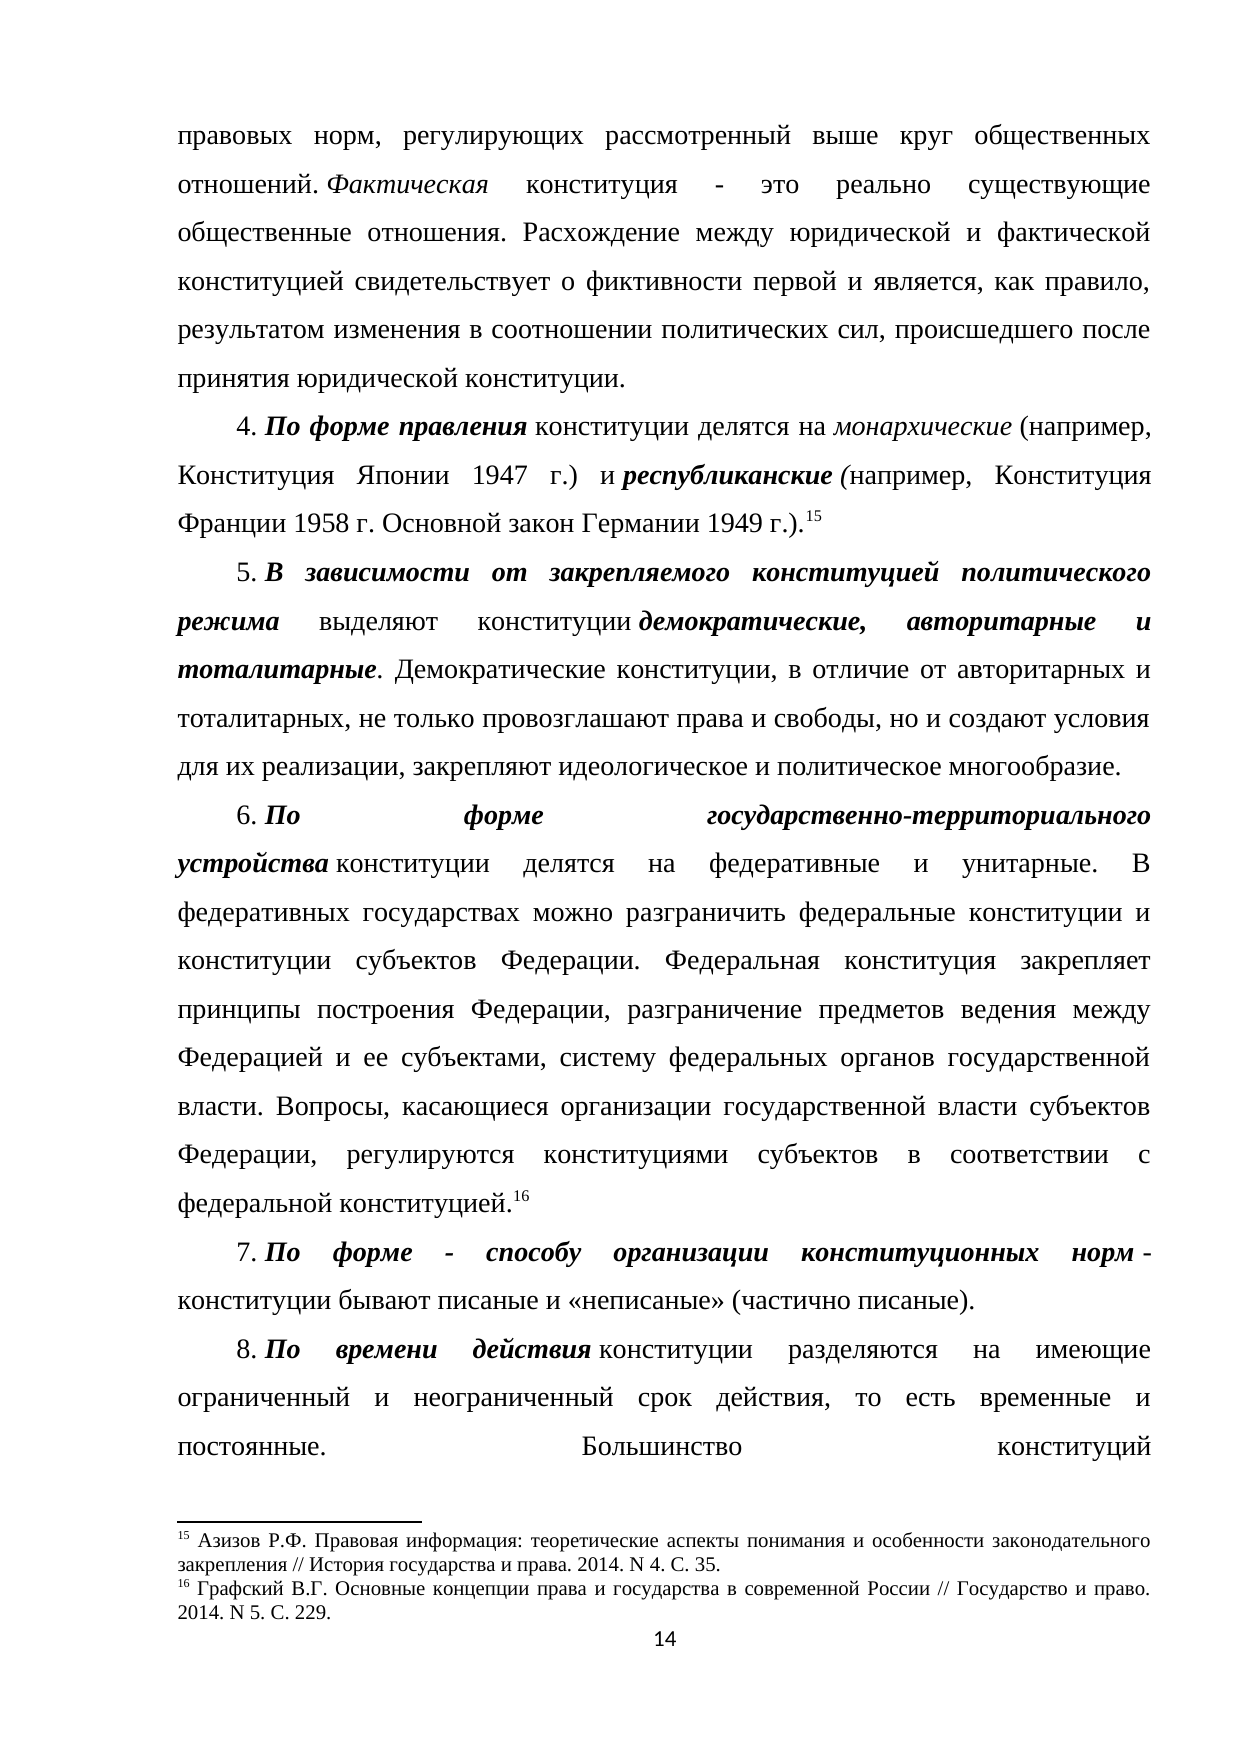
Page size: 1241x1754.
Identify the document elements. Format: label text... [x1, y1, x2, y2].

text 5. В зависимости от закрепляемого конституцией политического режима выделяют конституции демократические, авторитарные и тоталитарные. Демократические конституции, в отличие от авторитарных и тоталитарных, не только провозглашают права и свободы, но и создают условия для их реализации, закрепляют идеологическое и политическое многообразие. [177, 555, 1152, 782]
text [177, 118, 1152, 393]
text 4. По форме правления конституции делятся на монархические (например, Конституция Японии 1947 г.) и республиканские (например, Конституция Франции 1958 г. Основной закон Германии 1949 г.). [177, 409, 1152, 539]
text 7. По форме - способу организации конституционных норм - конституции бывают писаные и «неписаные» (частично писаные). [177, 1234, 1152, 1316]
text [177, 1332, 1152, 1461]
text 6. По форме государственно-территориального устройства конституции делятся на федеративные и унитарные. В федеративных государствах можно разграничить федеральные конституции и конституции субъектов Федерации. Федеральная конституция закрепляет принципы построения Федерации, разграничение предметов ведения между Федерацией и ее субъектами, систему федеральных органов государственной власти. Вопросы, касающиеся организации государственной власти субъектов Федерации, регулируются конституциями субъектов в соответствии с федеральной конституцией. [177, 798, 1152, 1218]
